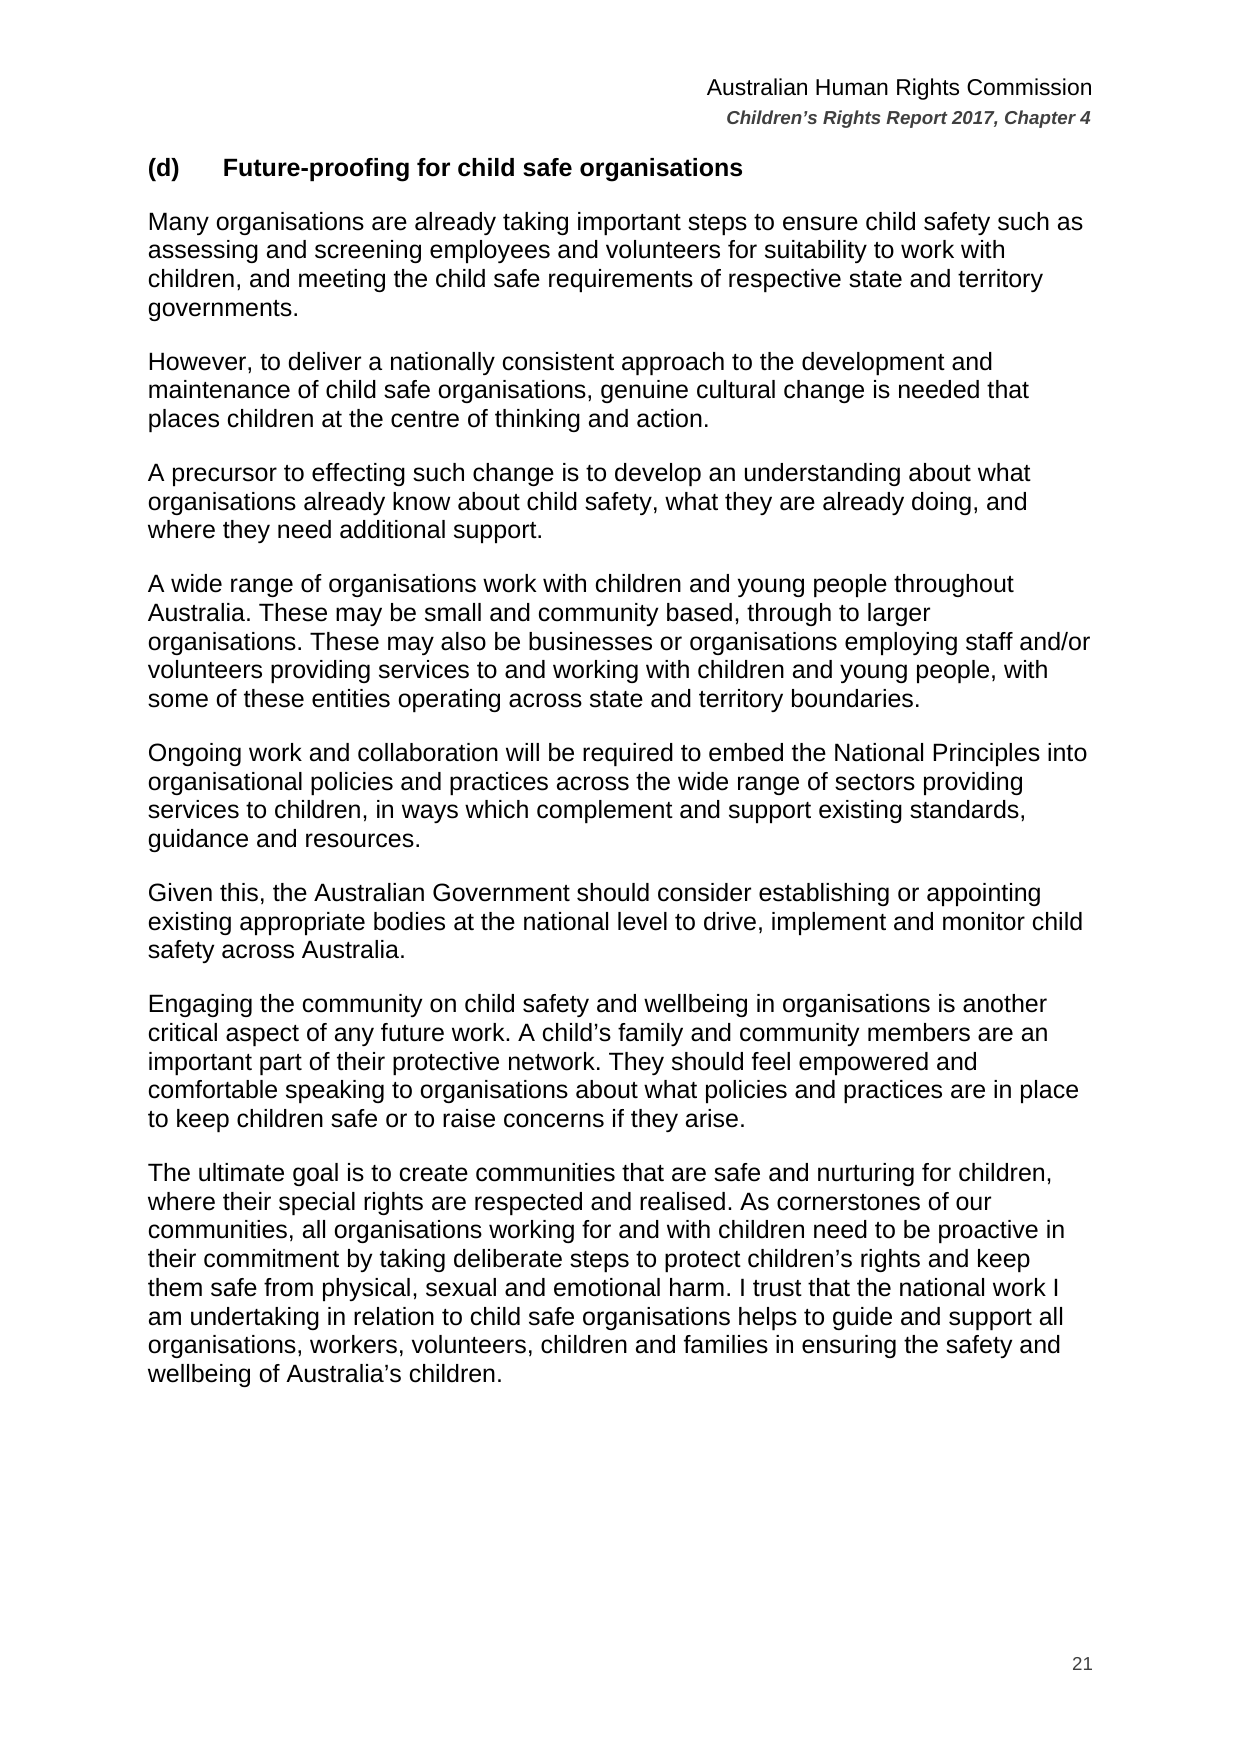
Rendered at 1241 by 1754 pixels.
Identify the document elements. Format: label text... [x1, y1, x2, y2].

text However, to deliver a nationally consistent approach to the development and maintenance of child safe organisations, genuine cultural change is needed that places children at the centre of thinking and action. [148, 347, 1092, 433]
text Engaging the community on child safety and wellbeing in organisations is another critical aspect of any future work. A child’s family and community members are an important part of their protective network. They should feel empowered and comfortable speaking to organisations about what policies and practices are in place to keep children safe or to raise concerns if they arise. [148, 989, 1092, 1133]
text Many organisations are already taking important steps to ensure child safety such as assessing and screening employees and volunteers for suitability to work with children, and meeting the child safe requirements of respective state and territory governments. [148, 207, 1092, 322]
text Given this, the Australian Government should consider establishing or appointing existing appropriate bodies at the national level to drive, implement and monitor child safety across Australia. [148, 878, 1092, 964]
text A precursor to effecting such change is to develop an understanding about what organisations already know about child safety, what they are already doing, and where they need additional support. [148, 458, 1092, 544]
subtitle Future-proofing for child safe organisations [148, 153, 1092, 182]
text Ongoing work and collaboration will be required to embed the National Principles into organisational policies and practices across the wide range of sectors providing services to children, in ways which complement and support existing standards, guidance and resources. [148, 738, 1092, 853]
text A wide range of organisations work with children and young people throughout Australia. These may be small and community based, through to larger organisations. These may also be businesses or organisations employing staff and/or volunteers providing services to and working with children and young people, with some of these entities operating across state and territory boundaries. [148, 569, 1092, 713]
text The ultimate goal is to create communities that are safe and nurturing for children, where their special rights are respected and realised. As cornerstones of our communities, all organisations working for and with children need to be proactive in their commitment by taking deliberate steps to protect children’s rights and keep them safe from physical, sexual and emotional harm. I trust that the national work I am undertaking in relation to child safe organisations helps to guide and support all organisations, workers, volunteers, children and families in ensuring the safety and wellbeing of Australia’s children. [148, 1158, 1092, 1388]
